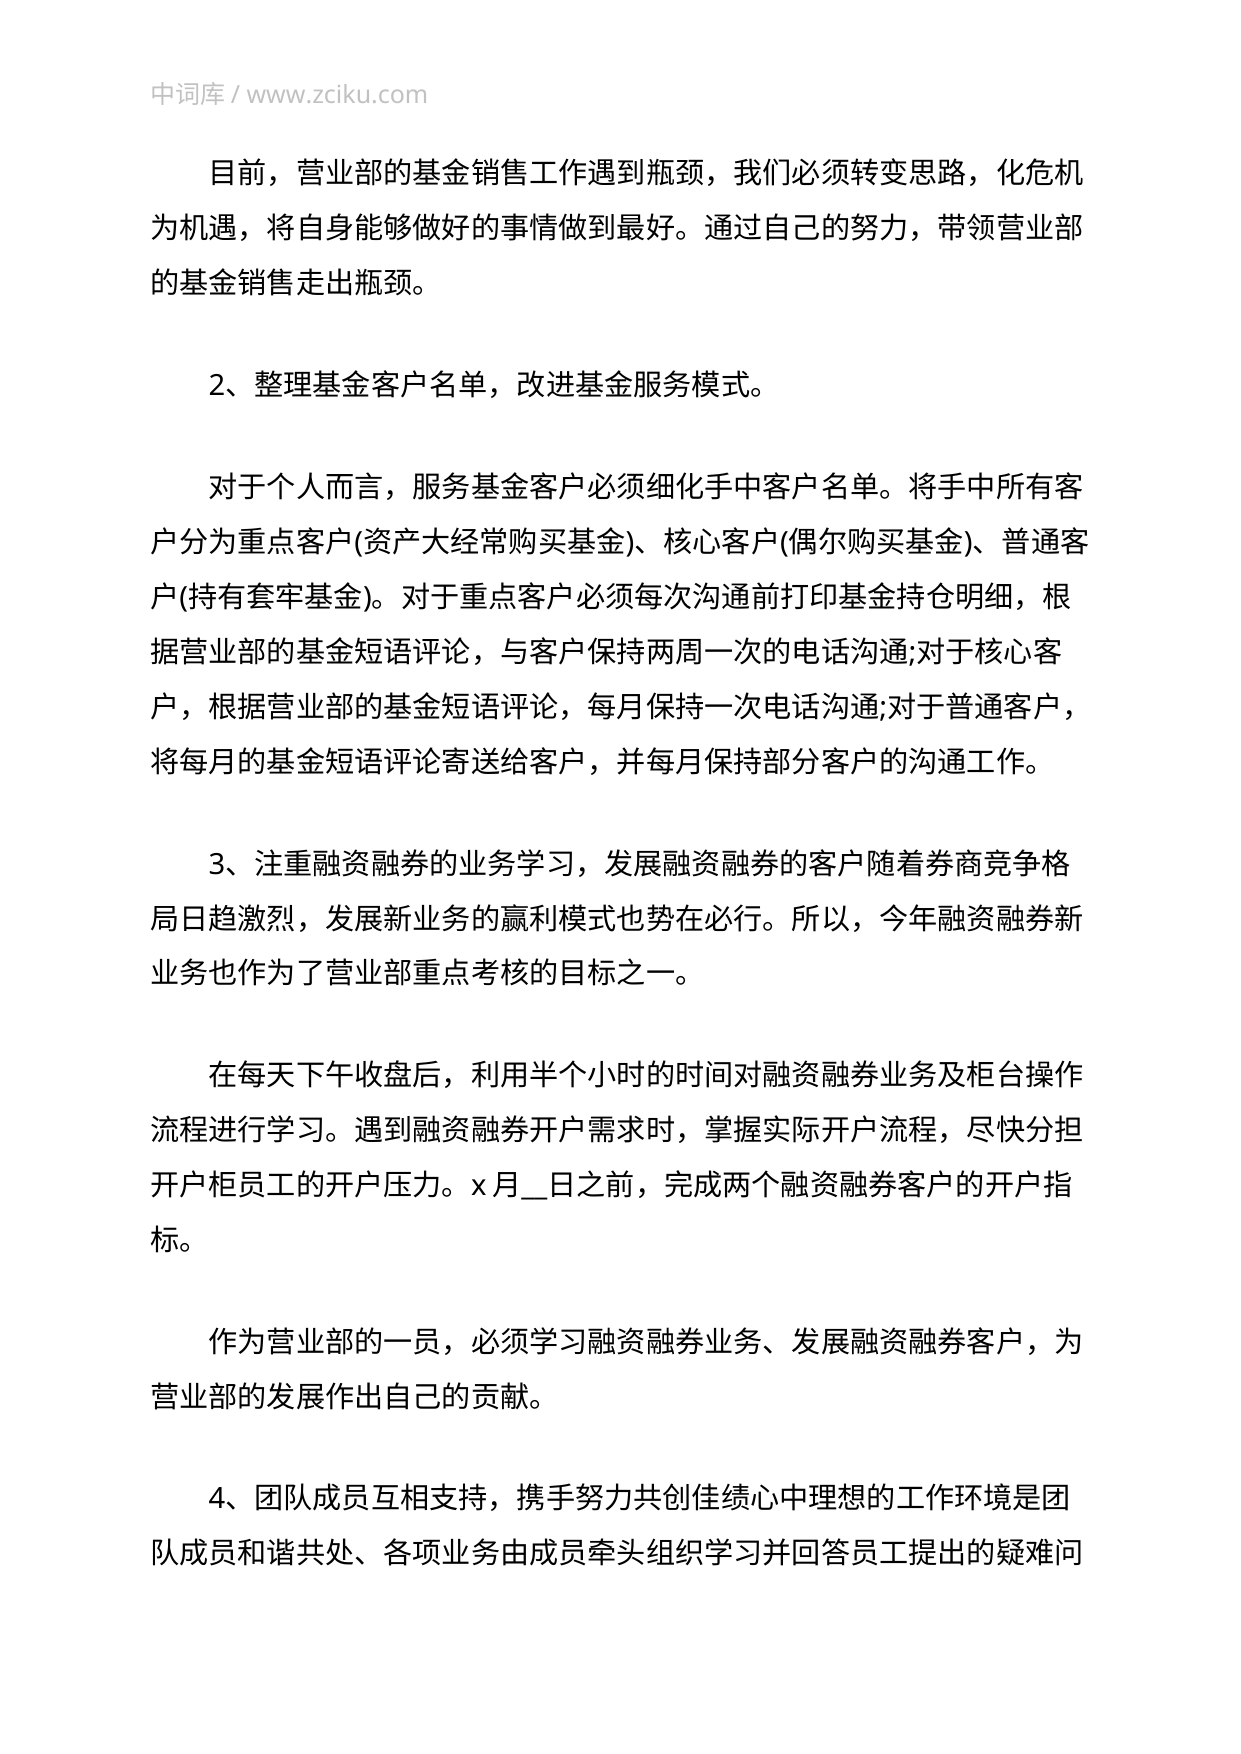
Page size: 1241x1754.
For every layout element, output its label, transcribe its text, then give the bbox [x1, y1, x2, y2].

text 目前，营业部的基金销售工作遇到瓶颈，我们必须转变思路，化危机为机遇，将自身能够做好的事情做到最好。通过自己的努力，带领营业部的基金销售走出瓶颈。 [150, 150, 1090, 302]
text 2、整理基金客户名单，改进基金服务模式。 [150, 362, 1090, 404]
text 在每天下午收盘后，利用半个小时的时间对融资融券业务及柜台操作流程进行学习。遇到融资融券开户需求时，掌握实际开户流程，尽快分担开户柜员工的开户压力。x月__日之前，完成两个融资融券客户的开户指标。 [150, 1052, 1090, 1259]
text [150, 1475, 1090, 1572]
text 作为营业部的一员，必须学习融资融券业务、发展融资融券客户，为营业部的发展作出自己的贡献。 [150, 1318, 1090, 1416]
text 对于个人而言，服务基金客户必须细化手中客户名单。将手中所有客户分为重点客户(资产大经常购买基金)、核心客户(偶尔购买基金)、普通客户(持有套牢基金)。对于重点客户必须每次沟通前打印基金持仓明细，根据营业部的基金短语评论，与客户保持两周一次的电话沟通;对于核心客户，根据营业部的基金短语评论，每月保持一次电话沟通;对于普通客户，将每月的基金短语评论寄送给客户，并每月保持部分客户的沟通工作。 [150, 463, 1090, 781]
text 3、注重融资融券的业务学习，发展融资融券的客户随着券商竞争格局日趋激烈，发展新业务的赢利模式也势在必行。所以，今年融资融券新业务也作为了营业部重点考核的目标之一。 [150, 840, 1090, 992]
